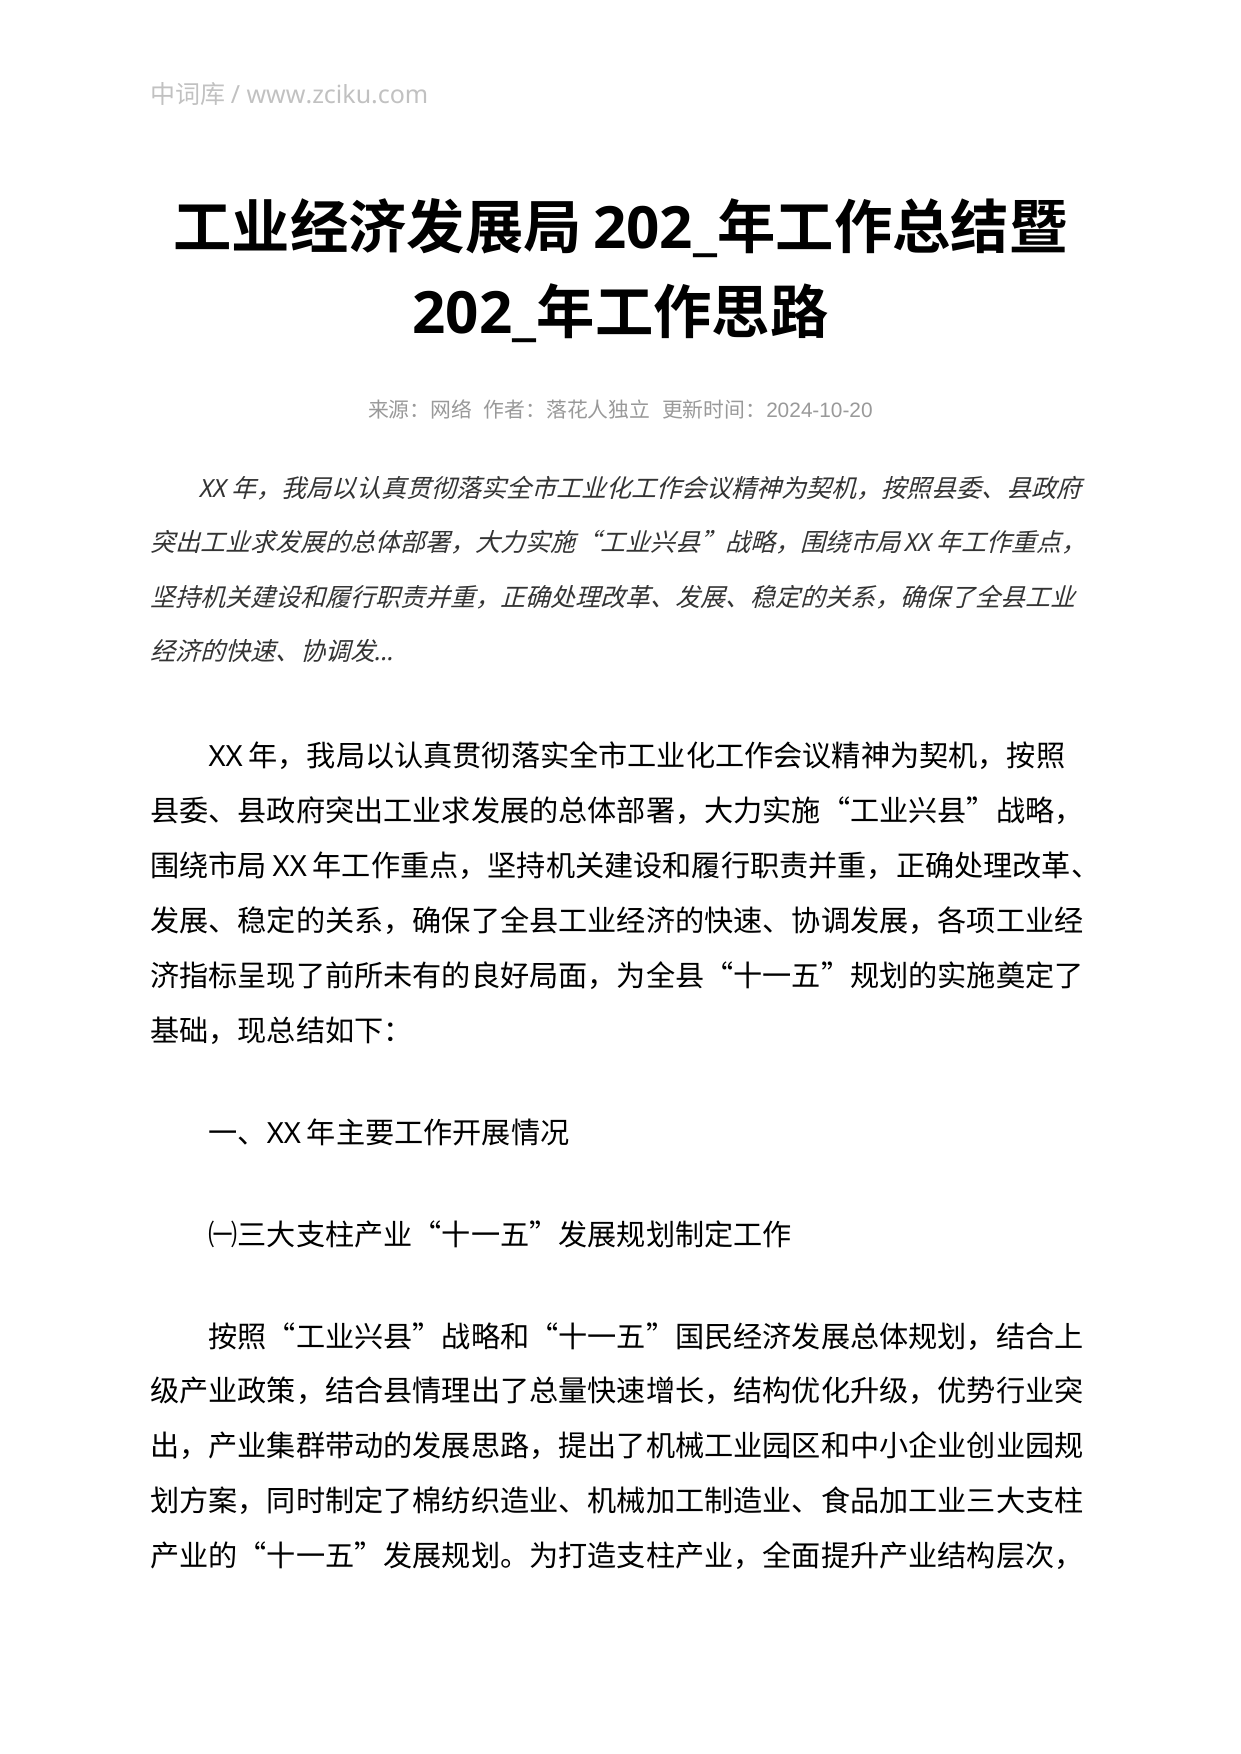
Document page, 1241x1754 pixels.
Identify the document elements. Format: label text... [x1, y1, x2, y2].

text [150, 1313, 1090, 1575]
subtitle 工业经济发展局202_年工作总结暨202_年工作思路 [150, 181, 1090, 351]
text XX年，我局以认真贯彻落实全市工业化工作会议精神为契机，按照县委、县政府突出工业求发展的总体部署，大力实施“工业兴县”战略，围绕市局XX年工作重点，坚持机关建设和履行职责并重，正确处理改革、发展、稳定的关系，确保了全县工业经济的快速、协调发展，各项工业经济指标呈现了前所未有的良好局面，为全县“十一五”规划的实施奠定了基础，现总结如下： [150, 733, 1090, 1050]
text 来源：网络 作者：落花人独立 更新时间：2024-10-20 [150, 398, 1090, 422]
text 一、XX年主要工作开展情况 [150, 1109, 1090, 1152]
text ㈠三大支柱产业“十一五”发展规划制定工作 [150, 1211, 1090, 1254]
text XX年，我局以认真贯彻落实全市工业化工作会议精神为契机，按照县委、县政府突出工业求发展的总体部署，大力实施“工业兴县”战略，围绕市局XX年工作重点，坚持机关建设和履行职责并重，正确处理改革、发展、稳定的关系，确保了全县工业经济的快速、协调发... [150, 468, 1090, 668]
